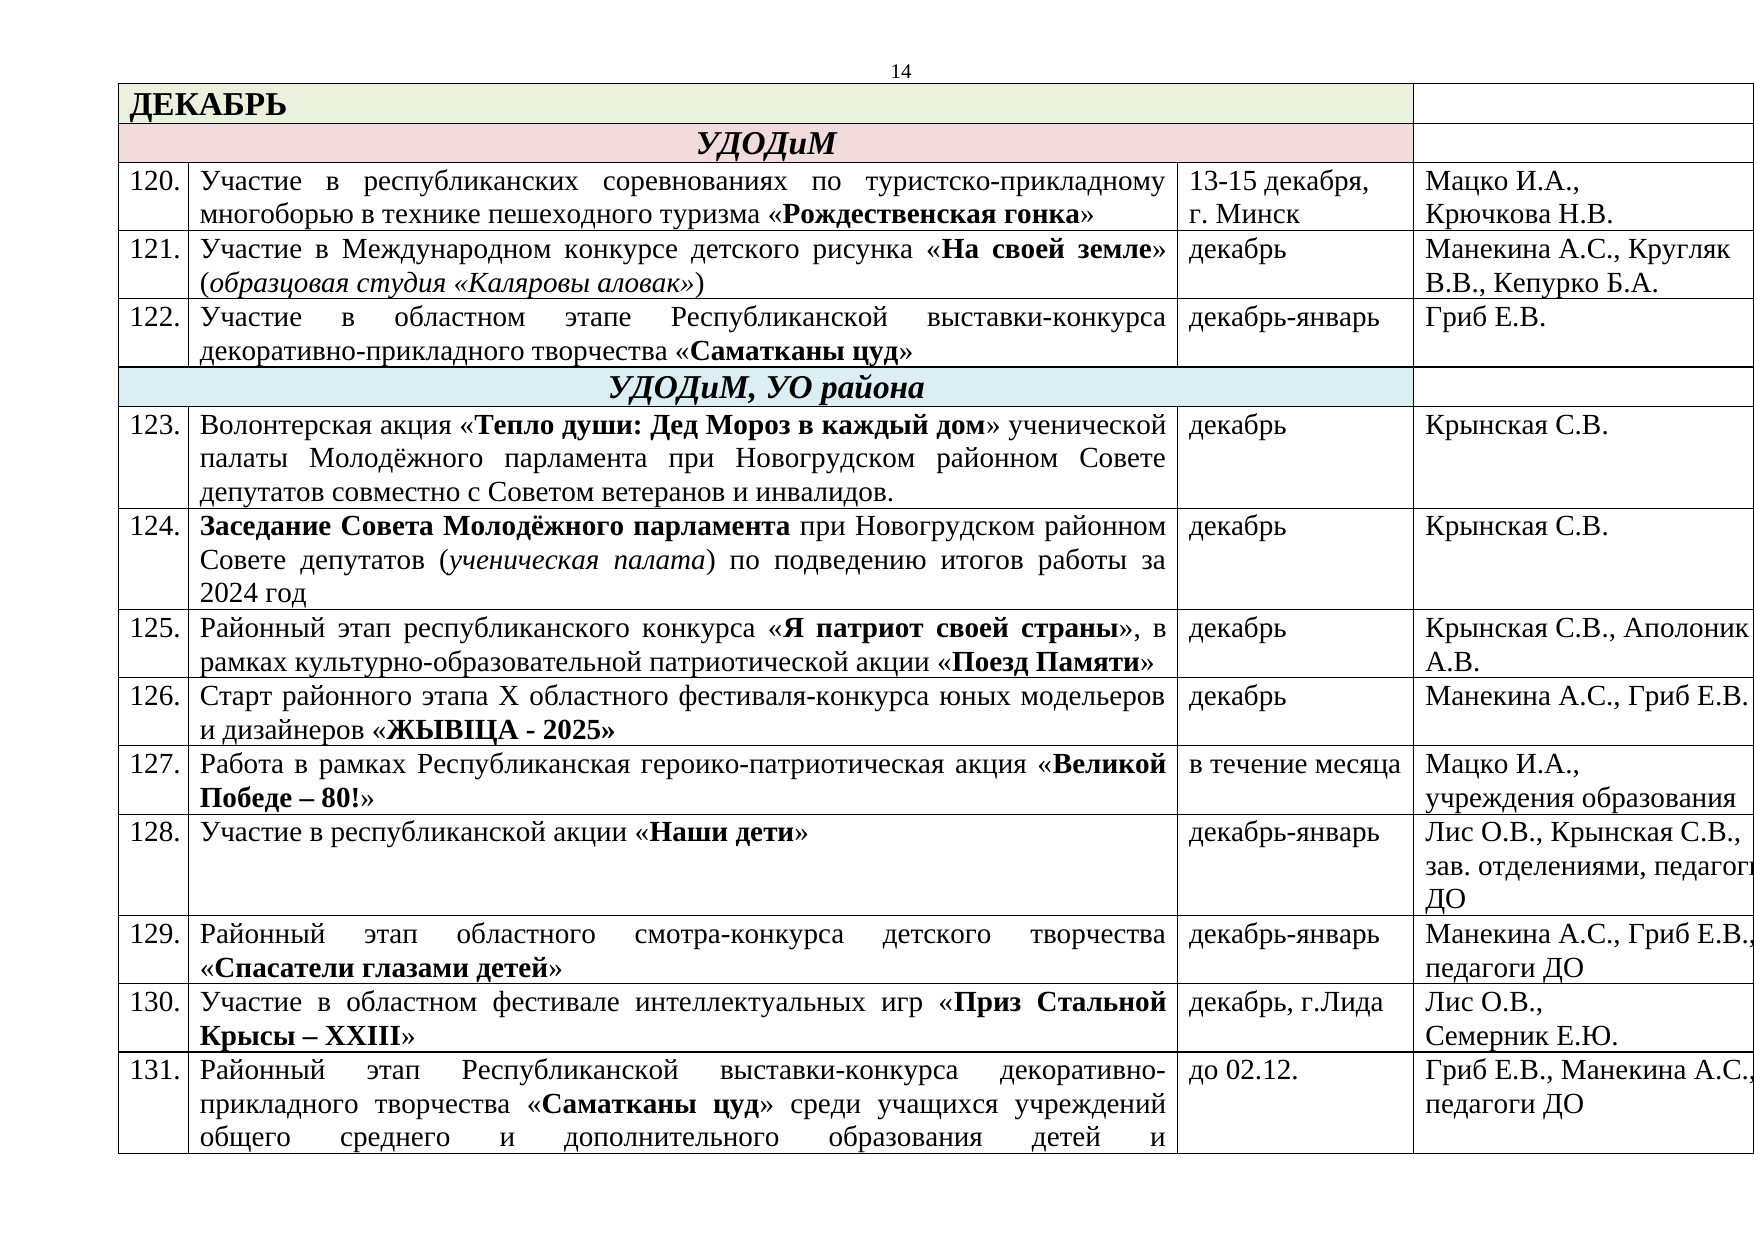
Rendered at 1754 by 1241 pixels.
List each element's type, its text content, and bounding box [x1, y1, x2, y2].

table_cell [1414, 124, 1753, 162]
table_cell Участие в областном этапе Республиканской выставки-конкурса декоративно-прикладного творчества «Саматканы цуд» [189, 299, 1177, 366]
table_cell [1414, 368, 1753, 406]
table_cell Старт районного этапа X областного фестиваля-конкурса юных модельеров и дизайнеров «ЖЫВІЦА - 2025» [189, 678, 1177, 745]
table_cell декабрь, г.Лида [1178, 984, 1413, 1051]
table_cell Волонтерская акция «Тепло души: Дед Мороз в каждый дом» ученической палаты Молодёжного парламента при Новогрудском районном Совете депутатов совместно с Советом ветеранов и инвалидов. [189, 407, 1177, 507]
table_cell Манекина А.С., Гриб Е.В. [1414, 678, 1753, 745]
table_cell [119, 678, 188, 745]
table_cell декабрь [1178, 678, 1413, 745]
table_cell в течение месяца [1178, 746, 1413, 813]
table_cell ДЕКАБРЬ [119, 84, 1413, 123]
table_cell декабрь [1178, 407, 1413, 507]
table_cell [119, 815, 188, 915]
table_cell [189, 1053, 1177, 1153]
table_cell Манекина А.С., Гриб Е.В., педагоги ДО [1414, 916, 1753, 983]
table_cell [119, 1053, 188, 1153]
table_cell [119, 509, 188, 609]
table_cell [1414, 84, 1753, 123]
table_cell декабрь [1178, 610, 1413, 677]
table_cell Работа в рамках Республиканская героико-патриотическая акция «Великой Победе – 80!» [189, 746, 1177, 813]
table_cell УДОДиМ [119, 124, 1413, 162]
table_cell Лис О.В., Семерник Е.Ю. [1414, 984, 1753, 1051]
table_cell [119, 916, 188, 983]
table_cell Лис О.В., Крынская С.В., зав. отделениями, педагоги ДО [1414, 815, 1753, 915]
table_cell Крынская С.В., Аполоник А.В. [1414, 610, 1753, 677]
table_cell Участие в Международном конкурсе детского рисунка «На своей земле» (образцовая студия «Каляровы аловак») [189, 231, 1177, 298]
table_cell Районный этап республиканского конкурса «Я патриот своей страны», в рамках культурно-образовательной патриотической акции «Поезд Памяти» [189, 610, 1177, 677]
table_cell Манекина А.С., Кругляк В.В., Кепурко Б.А. [1414, 231, 1753, 298]
table_cell Заседание Совета Молодёжного парламента при Новогрудском районном Совете депутатов (ученическая палата) по подведению итогов работы за 2024 год [189, 509, 1177, 609]
table_cell до 02.12. [1178, 1053, 1413, 1153]
table_cell [119, 984, 188, 1051]
table_cell 13-15 декабря, г. Минск [1178, 163, 1413, 230]
table_cell Крынская С.В. [1414, 509, 1753, 609]
table_cell [119, 163, 188, 230]
table_cell [119, 231, 188, 298]
table_cell Крынская С.В. [1414, 407, 1753, 507]
table_cell Участие в областном фестивале интеллектуальных игр «Приз Стальной Крысы – XXIII» [189, 984, 1177, 1051]
table_cell декабрь-январь [1178, 916, 1413, 983]
table_cell [119, 746, 188, 813]
table_cell Районный этап областного смотра-конкурса детского творчества «Спасатели глазами детей» [189, 916, 1177, 983]
table_cell [119, 610, 188, 677]
table_cell декабрь-январь [1178, 299, 1413, 366]
table_cell [119, 299, 188, 366]
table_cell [1414, 1053, 1753, 1153]
table_cell декабрь [1178, 231, 1413, 298]
table_cell Мацко И.А., Крючкова Н.В. [1414, 163, 1753, 230]
table_cell [119, 407, 188, 507]
table_cell Участие в республиканских соревнованиях по туристско-прикладному многоборью в технике пешеходного туризма «Рождественская гонка» [189, 163, 1177, 230]
table_cell УДОДиМ, УО района [119, 368, 1413, 406]
table_cell Гриб Е.В. [1414, 299, 1753, 366]
table_cell декабрь-январь [1178, 815, 1413, 915]
table_cell Мацко И.А., учреждения образования [1414, 746, 1753, 813]
table_cell Участие в республиканской акции «Наши дети» [189, 815, 1177, 915]
table_cell декабрь [1178, 509, 1413, 609]
